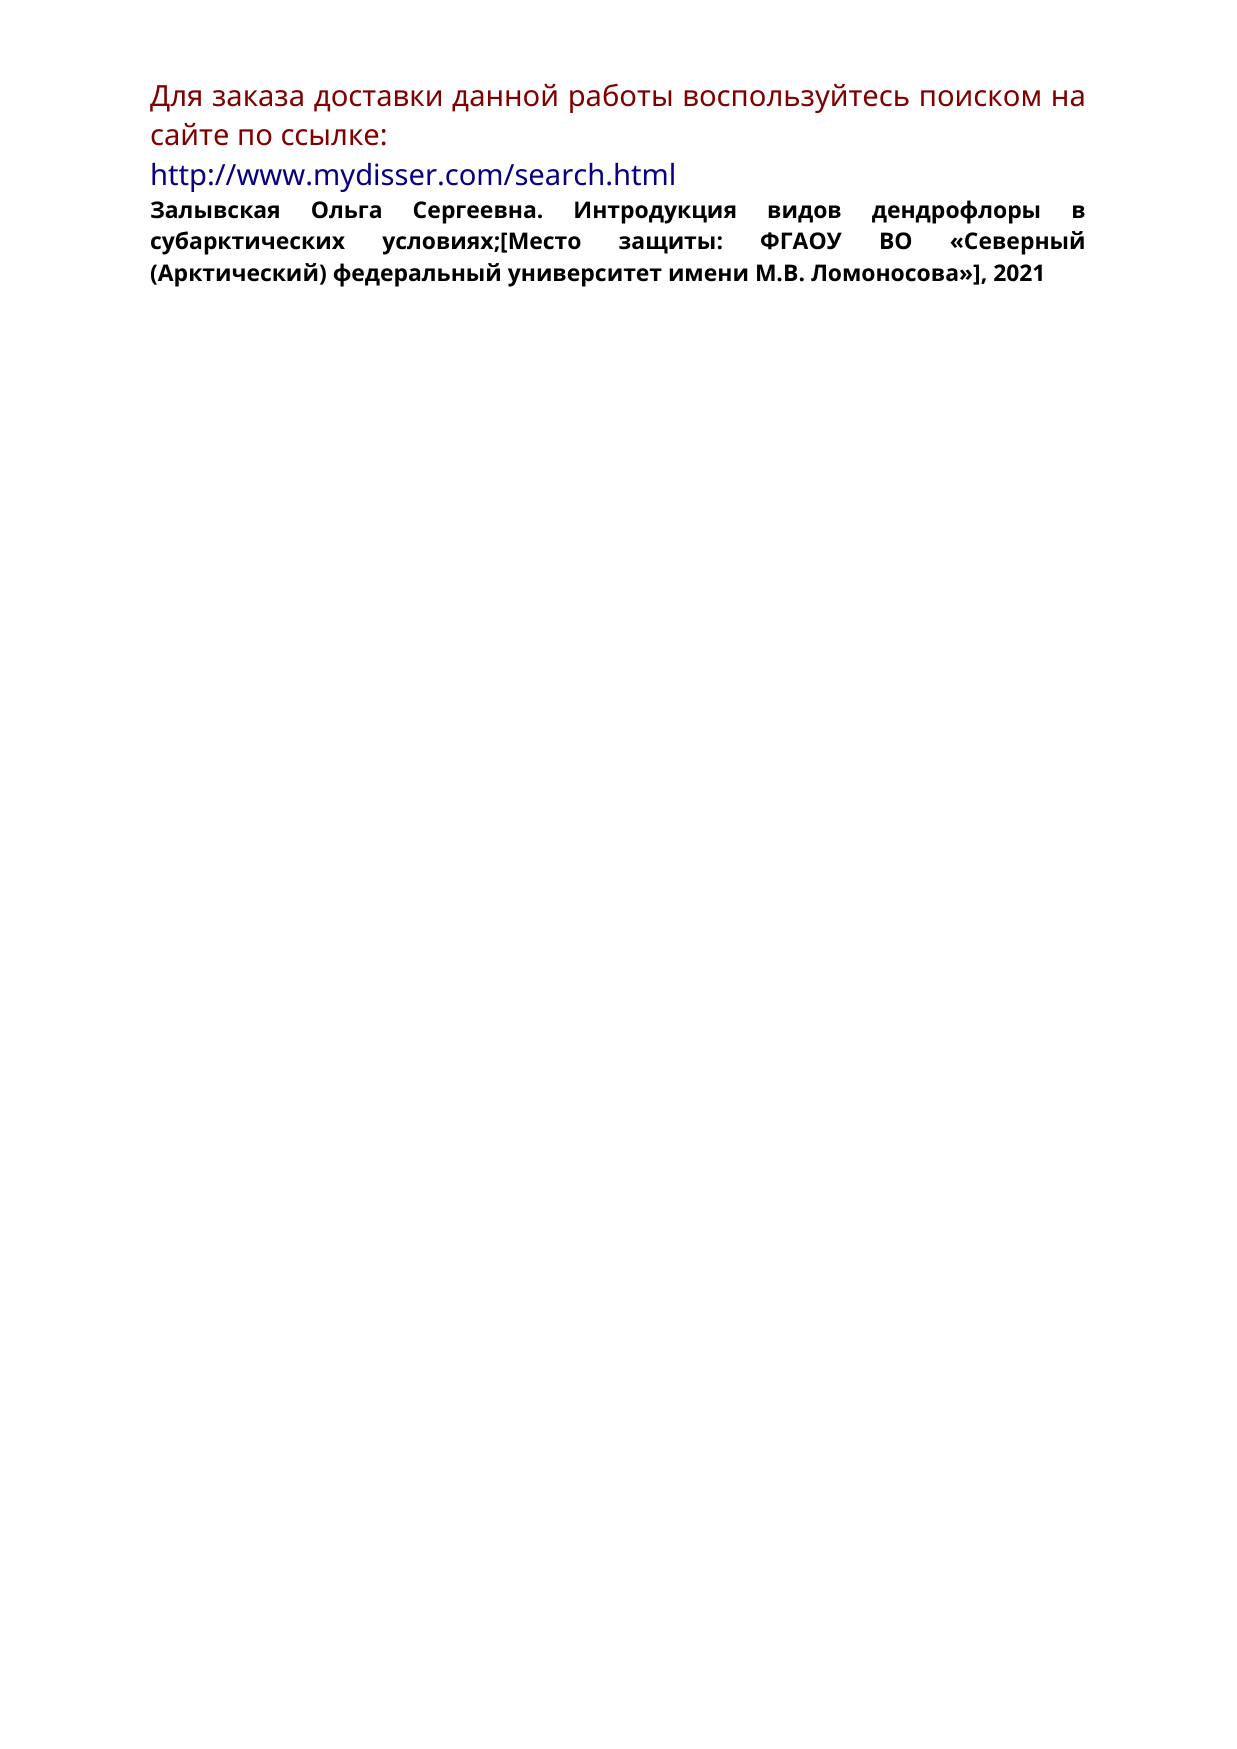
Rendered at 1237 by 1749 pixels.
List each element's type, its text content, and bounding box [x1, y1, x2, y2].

text Залывская Ольга Сергеевна. Интродукция видов дендрофлоры в субарктических условиях;[Место защиты: ФГАОУ ВО «Северный (Арктический) федеральный университет имени М.В. Ломоносова»], 2021 [150, 194, 1086, 288]
